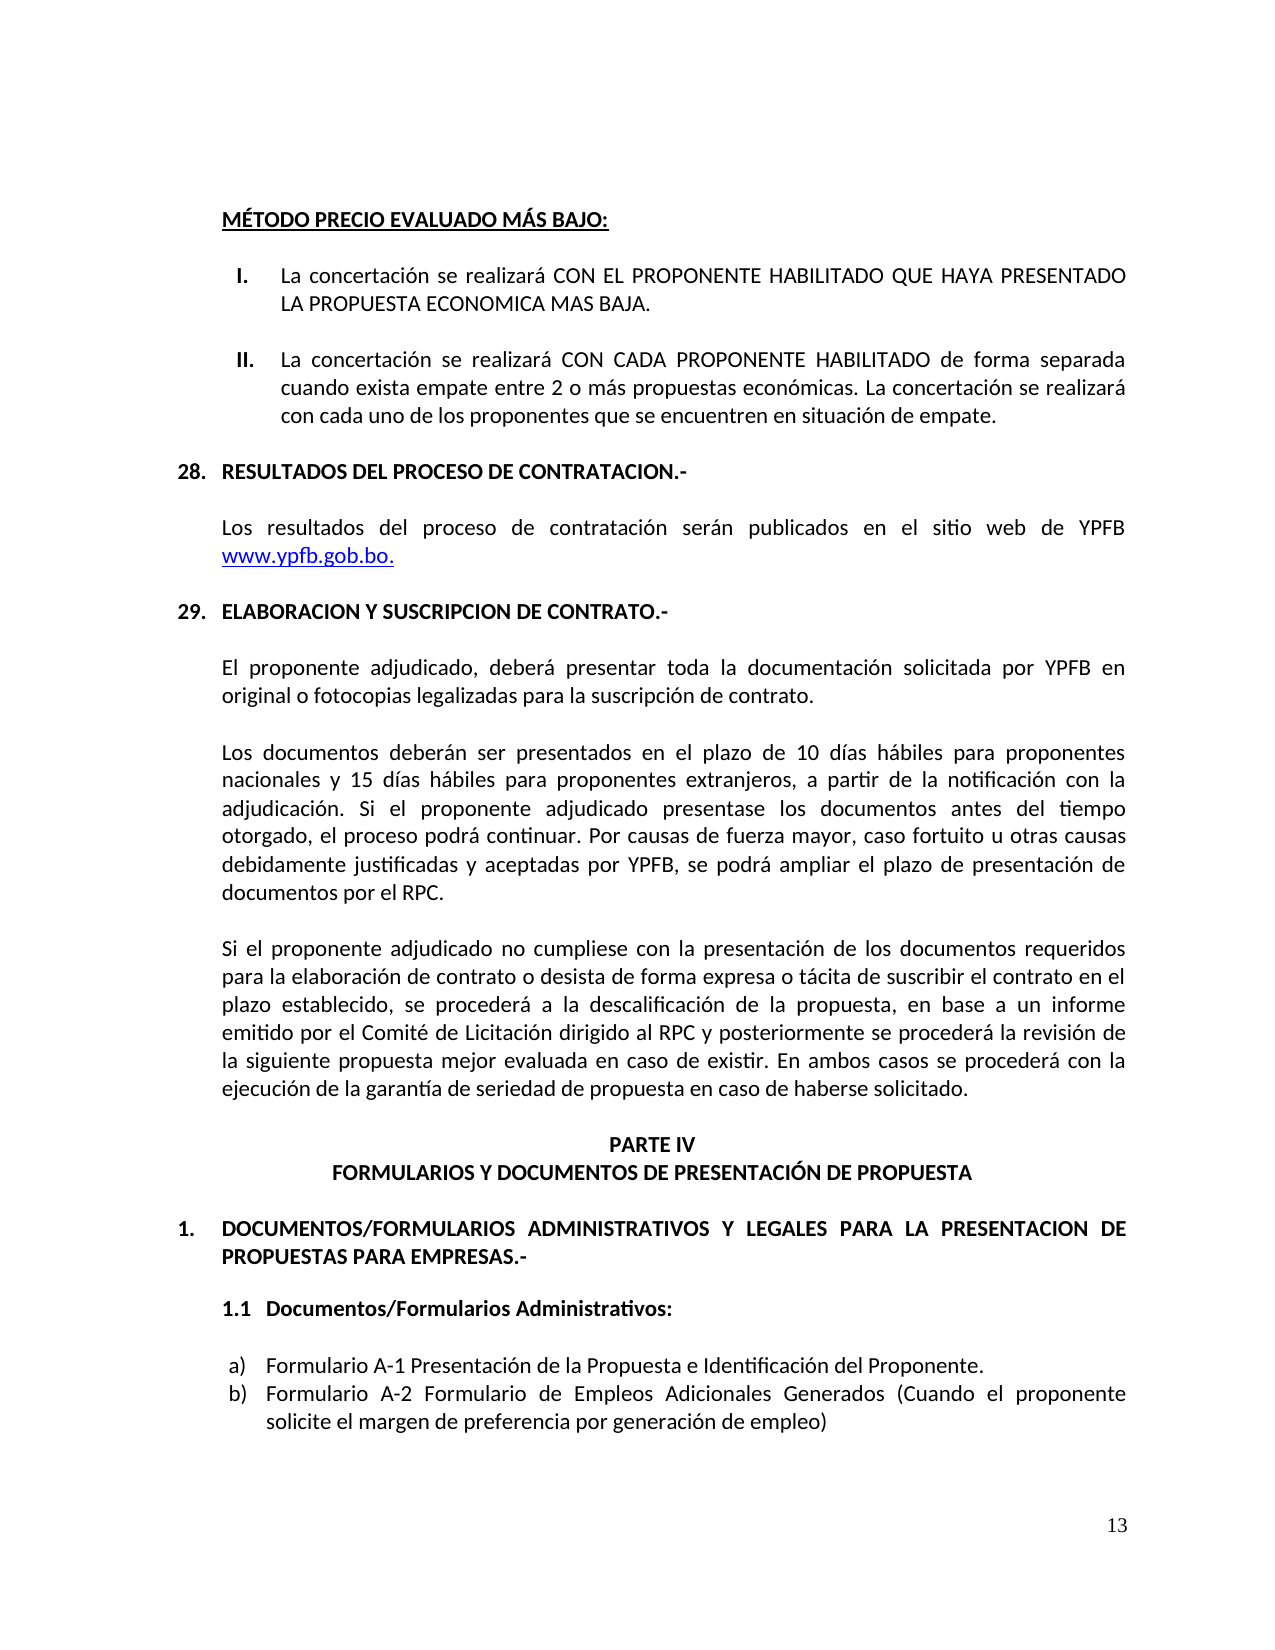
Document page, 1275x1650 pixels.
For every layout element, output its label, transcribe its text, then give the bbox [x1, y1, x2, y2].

list MÉTODO PRECIO EVALUADO MÁS BAJO: [222, 205, 1127, 233]
list RESULTADOS DEL PROCESO DE CONTRATACION.- [177, 457, 1127, 485]
text FORMULARIOS Y DOCUMENTOS DE PRESENTACIÓN DE PROPUESTA [177, 1158, 1127, 1186]
text Si el proponente adjudicado no cumpliese con la presentación de los documentos requeridos para la elaboración de contrato o desista de forma expresa o tácita de suscribir el contrato en el plazo establecido, se procederá a la descalificación de la propuesta, en base a un informe emitido por el Comité de Licitación dirigido al RPC y posteriormente se procederá la revisión de la siguiente propuesta mejor evaluada en caso de existir. En ambos casos se procederá con la ejecución de la garantía de seriedad de propuesta en caso de haberse solicitado. [222, 934, 1127, 1102]
list Formulario A-2 Formulario de Empleos Adicionales Generados (Cuando el proponente solicite el margen de preferencia por generación de empleo) [228, 1379, 1127, 1435]
text PARTE IV [177, 1130, 1127, 1158]
list Documentos/Formularios Administrativos: [222, 1294, 1127, 1322]
list Formulario A-1 Presentación de la Propuesta e Identificación del Proponente. [228, 1351, 1127, 1379]
list La concertación se realizará CON EL PROPONENTE HABILITADO QUE HAYA PRESENTADO LA PROPUESTA ECONOMICA MAS BAJA. [236, 261, 1127, 317]
list ELABORACION Y SUSCRIPCION DE CONTRATO.- [177, 597, 1127, 626]
list La concertación se realizará CON CADA PROPONENTE HABILITADO de forma separada cuando exista empate entre 2 o más propuestas económicas. La concertación se realizará con cada uno de los proponentes que se encuentren en situación de empate. [236, 345, 1127, 429]
text Los documentos deberán ser presentados en el plazo de 10 días hábiles para proponentes nacionales y 15 días hábiles para proponentes extranjeros, a partir de la notificación con la adjudicación. Si el proponente adjudicado presentase los documentos antes del tiempo otorgado, el proceso podrá continuar. Por causas de fuerza mayor, caso fortuito u otras causas debidamente justificadas y aceptadas por YPFB, se podrá ampliar el plazo de presentación de documentos por el RPC. [222, 738, 1127, 906]
text Los resultados del proceso de contratación serán publicados en el sitio web de YPFB www.ypfb.gob.bo. [222, 513, 1127, 569]
list DOCUMENTOS/FORMULARIOS ADMINISTRATIVOS Y LEGALES PARA LA PRESENTACION DE PROPUESTAS PARA EMPRESAS.- [177, 1214, 1127, 1270]
text El proponente adjudicado, deberá presentar toda la documentación solicitada por YPFB en original o fotocopias legalizadas para la suscripción de contrato. [222, 653, 1127, 709]
